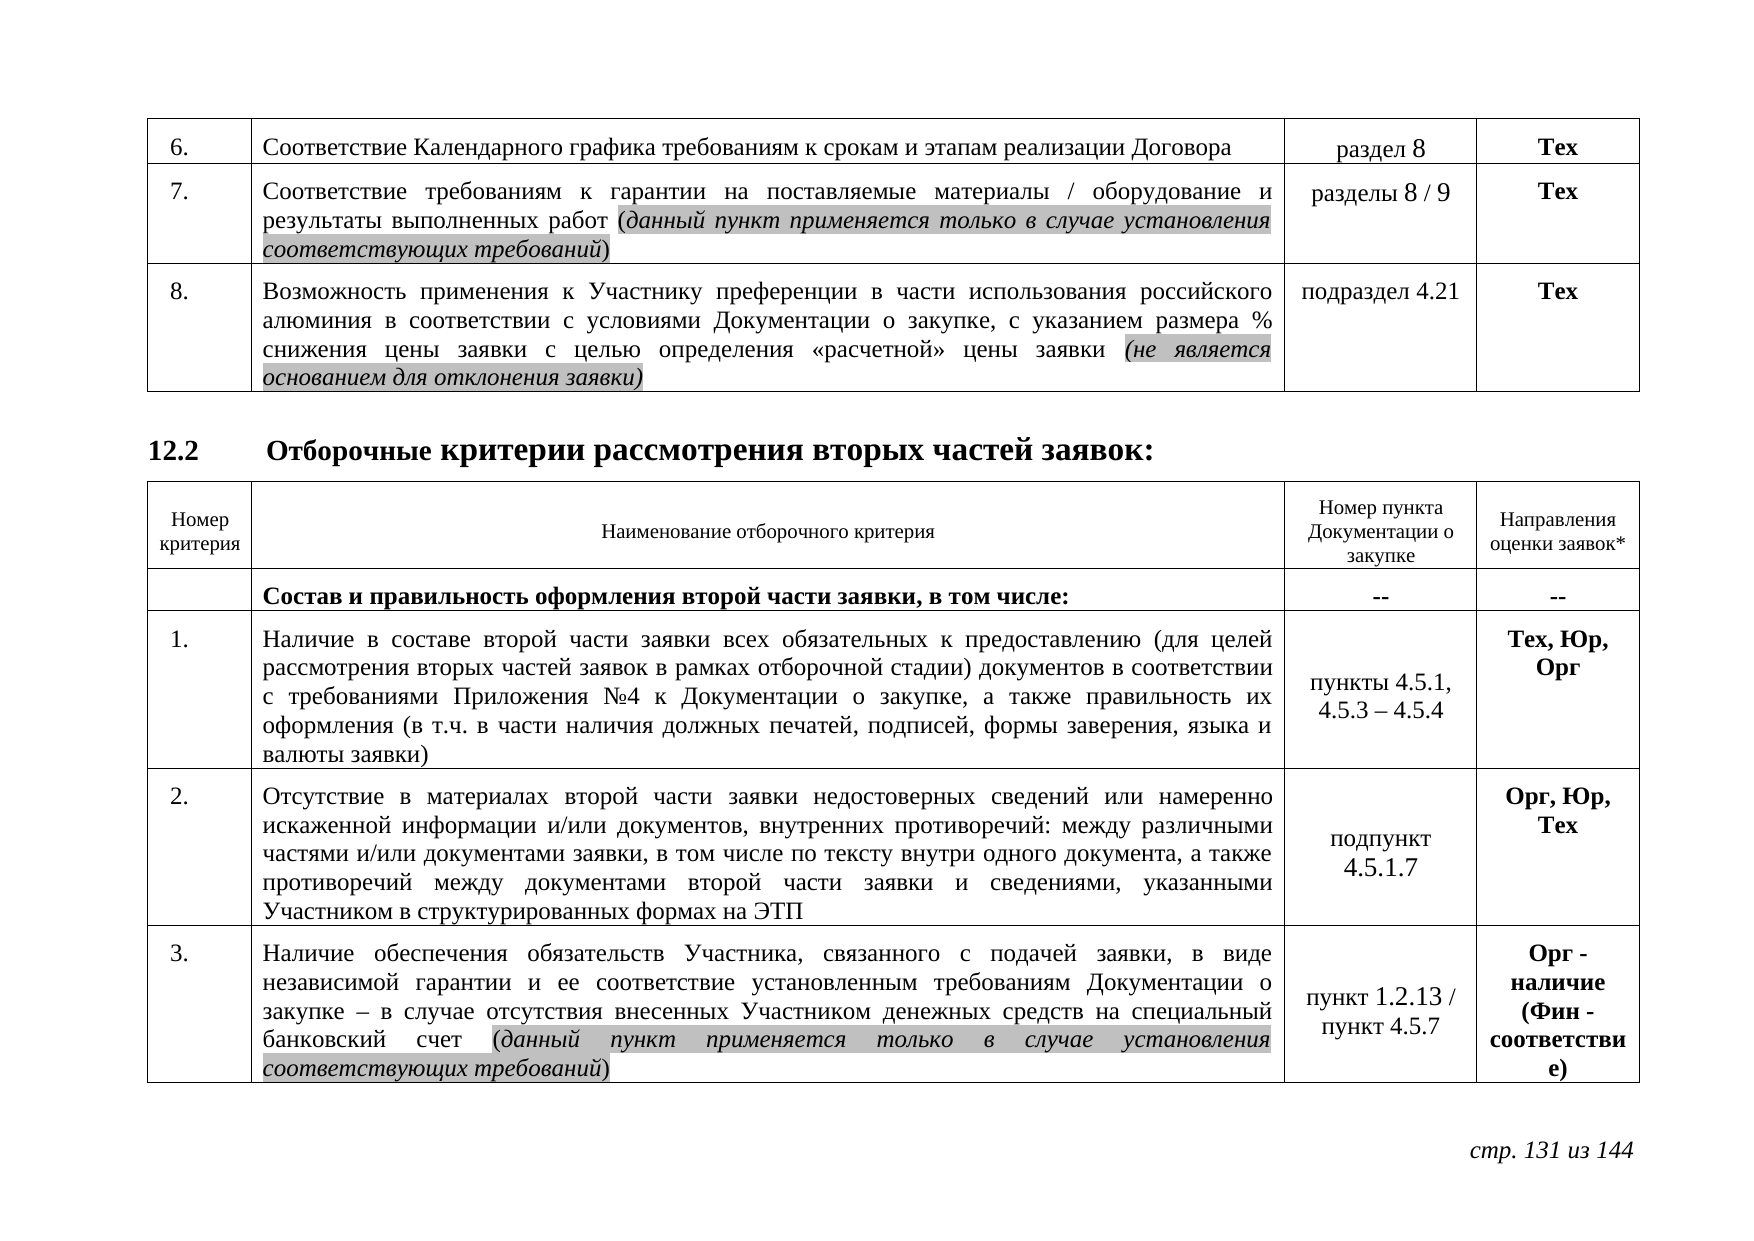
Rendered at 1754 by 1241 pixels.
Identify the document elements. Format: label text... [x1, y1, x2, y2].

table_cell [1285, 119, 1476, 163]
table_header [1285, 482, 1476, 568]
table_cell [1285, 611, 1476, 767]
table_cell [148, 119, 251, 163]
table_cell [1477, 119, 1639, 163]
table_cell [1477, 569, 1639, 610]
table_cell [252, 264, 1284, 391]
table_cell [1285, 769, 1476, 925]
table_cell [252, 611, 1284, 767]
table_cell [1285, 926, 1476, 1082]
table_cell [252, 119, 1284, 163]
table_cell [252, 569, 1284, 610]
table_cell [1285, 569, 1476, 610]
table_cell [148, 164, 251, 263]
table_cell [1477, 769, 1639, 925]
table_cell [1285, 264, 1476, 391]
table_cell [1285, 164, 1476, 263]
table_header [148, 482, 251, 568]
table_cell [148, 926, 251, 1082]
subtitle Отборочные критерии рассмотрения вторых частей заявок: [148, 430, 1636, 468]
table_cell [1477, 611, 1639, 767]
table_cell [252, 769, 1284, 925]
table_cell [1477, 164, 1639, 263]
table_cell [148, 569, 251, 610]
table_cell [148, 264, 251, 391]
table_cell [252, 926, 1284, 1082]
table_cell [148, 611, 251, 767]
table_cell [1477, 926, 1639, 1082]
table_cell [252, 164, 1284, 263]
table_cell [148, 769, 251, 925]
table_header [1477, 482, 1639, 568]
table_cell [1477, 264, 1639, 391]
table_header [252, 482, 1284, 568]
